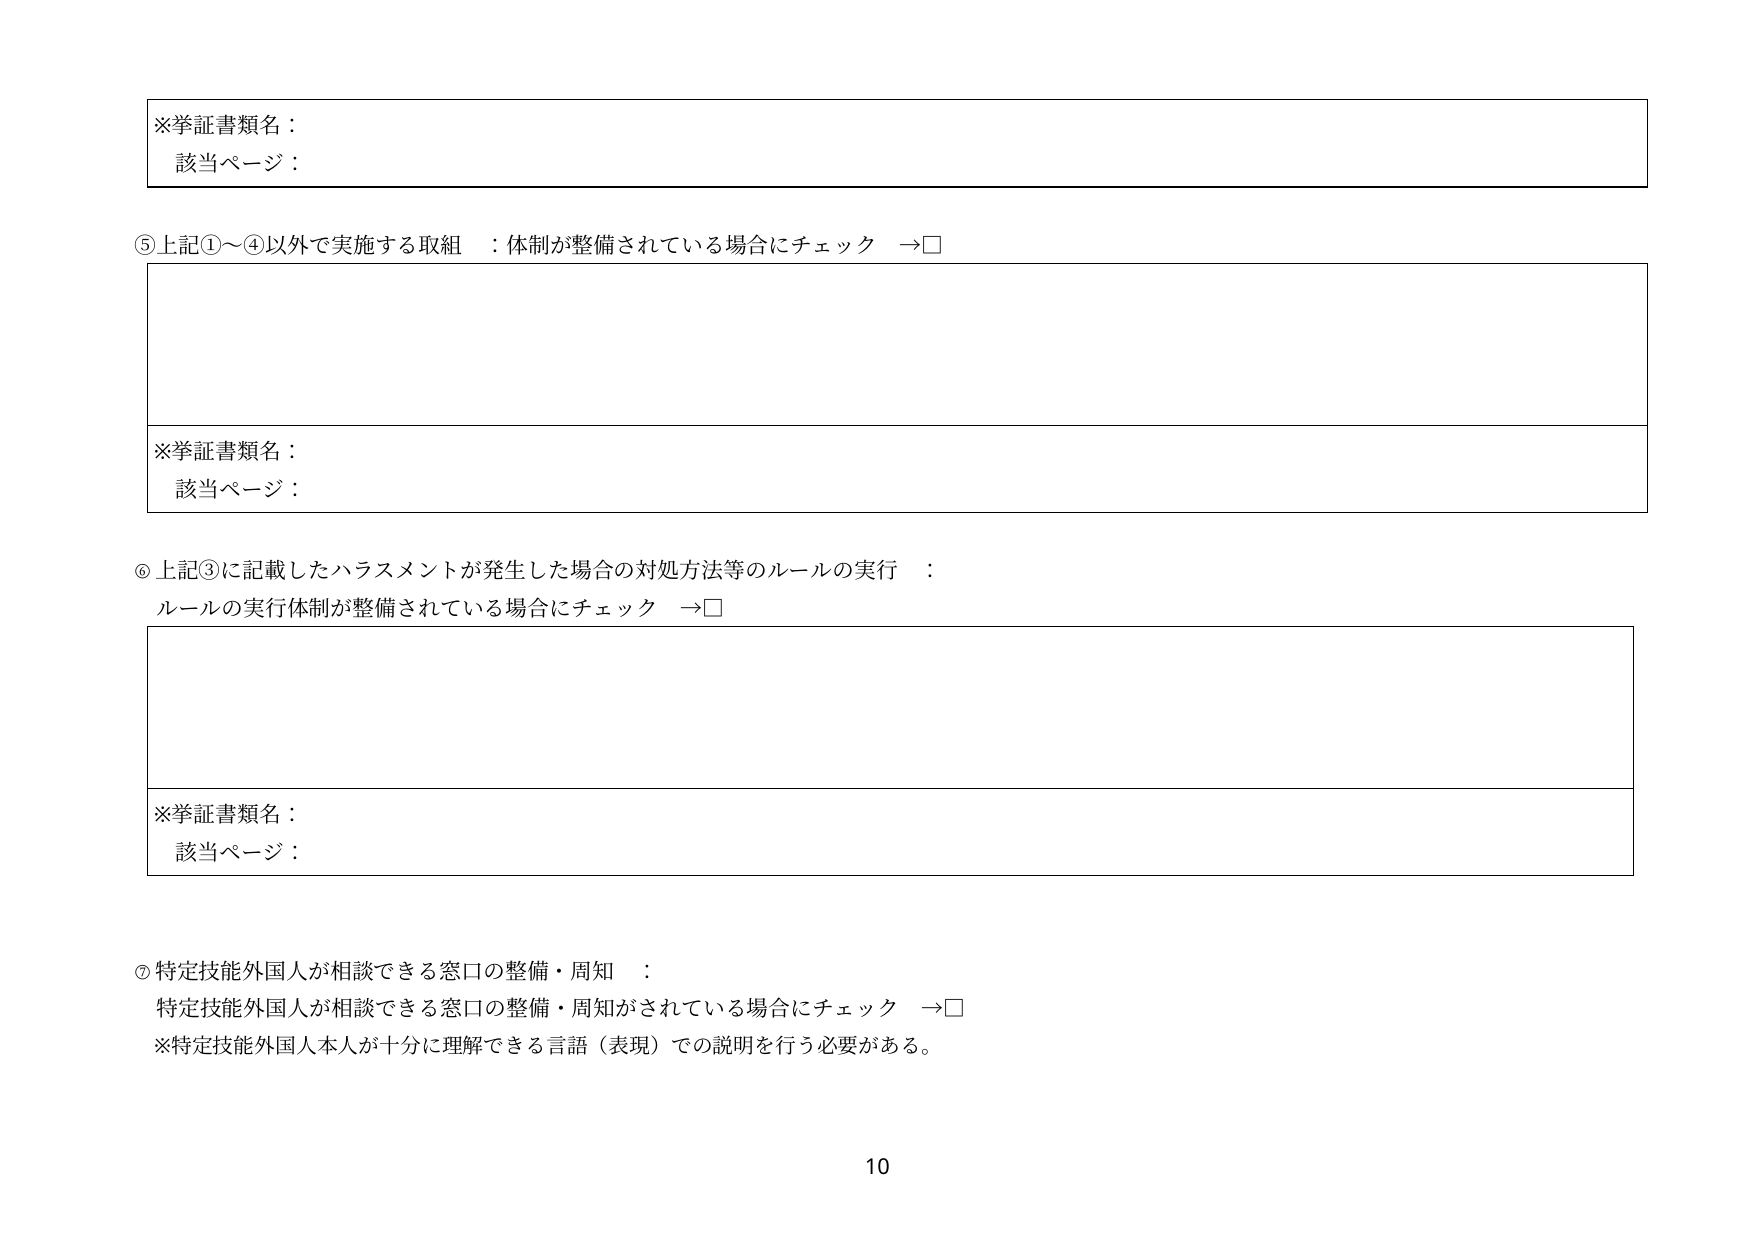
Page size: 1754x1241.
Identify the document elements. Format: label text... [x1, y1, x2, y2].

text ⑥上記③に記載したハラスメントが発生した場合の対処方法等のルールの実行 ： [112, 551, 1642, 588]
text 特定技能外国人が相談できる窓口の整備・周知がされている場合にチェック →□ [112, 989, 1642, 1026]
table_cell ※挙証書類名： 該当ページ： [148, 789, 1633, 875]
table_header [148, 627, 1633, 788]
table_cell ※挙証書類名： 該当ページ： [148, 100, 1647, 186]
text ※特定技能外国人本人が十分に理解できる言語（表現）での説明を行う必要がある。 [112, 1026, 1642, 1064]
table_cell ※挙証書類名： 該当ページ： [148, 426, 1647, 512]
text ルールの実行体制が整備されている場合にチェック →□ [112, 588, 1642, 626]
table_header [148, 264, 1647, 425]
text ⑦特定技能外国人が相談できる窓口の整備・周知 ： [112, 951, 1642, 989]
text ⑤上記①～④以外で実施する取組 ：体制が整備されている場合にチェック →□ [112, 225, 1642, 262]
